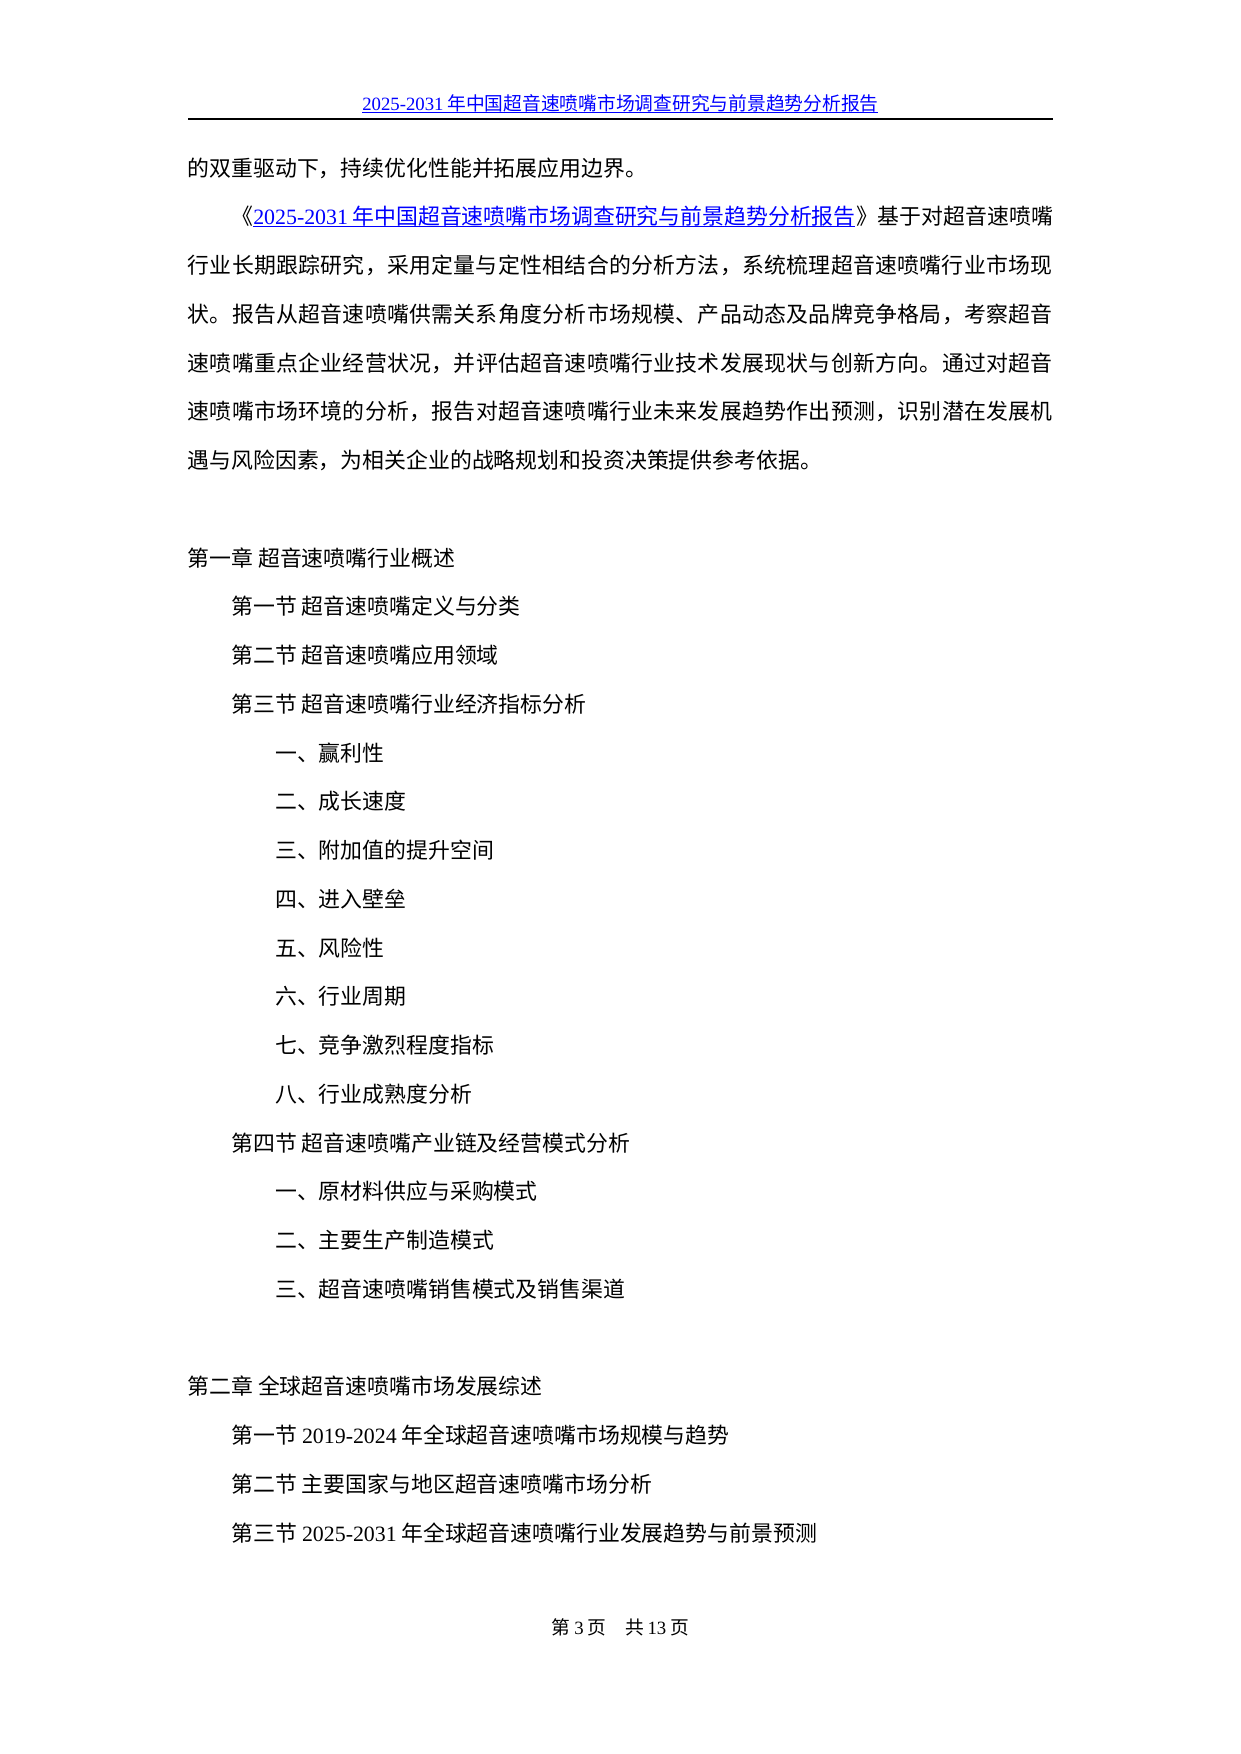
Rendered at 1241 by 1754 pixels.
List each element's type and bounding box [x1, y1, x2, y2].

text [187, 150, 1053, 1548]
